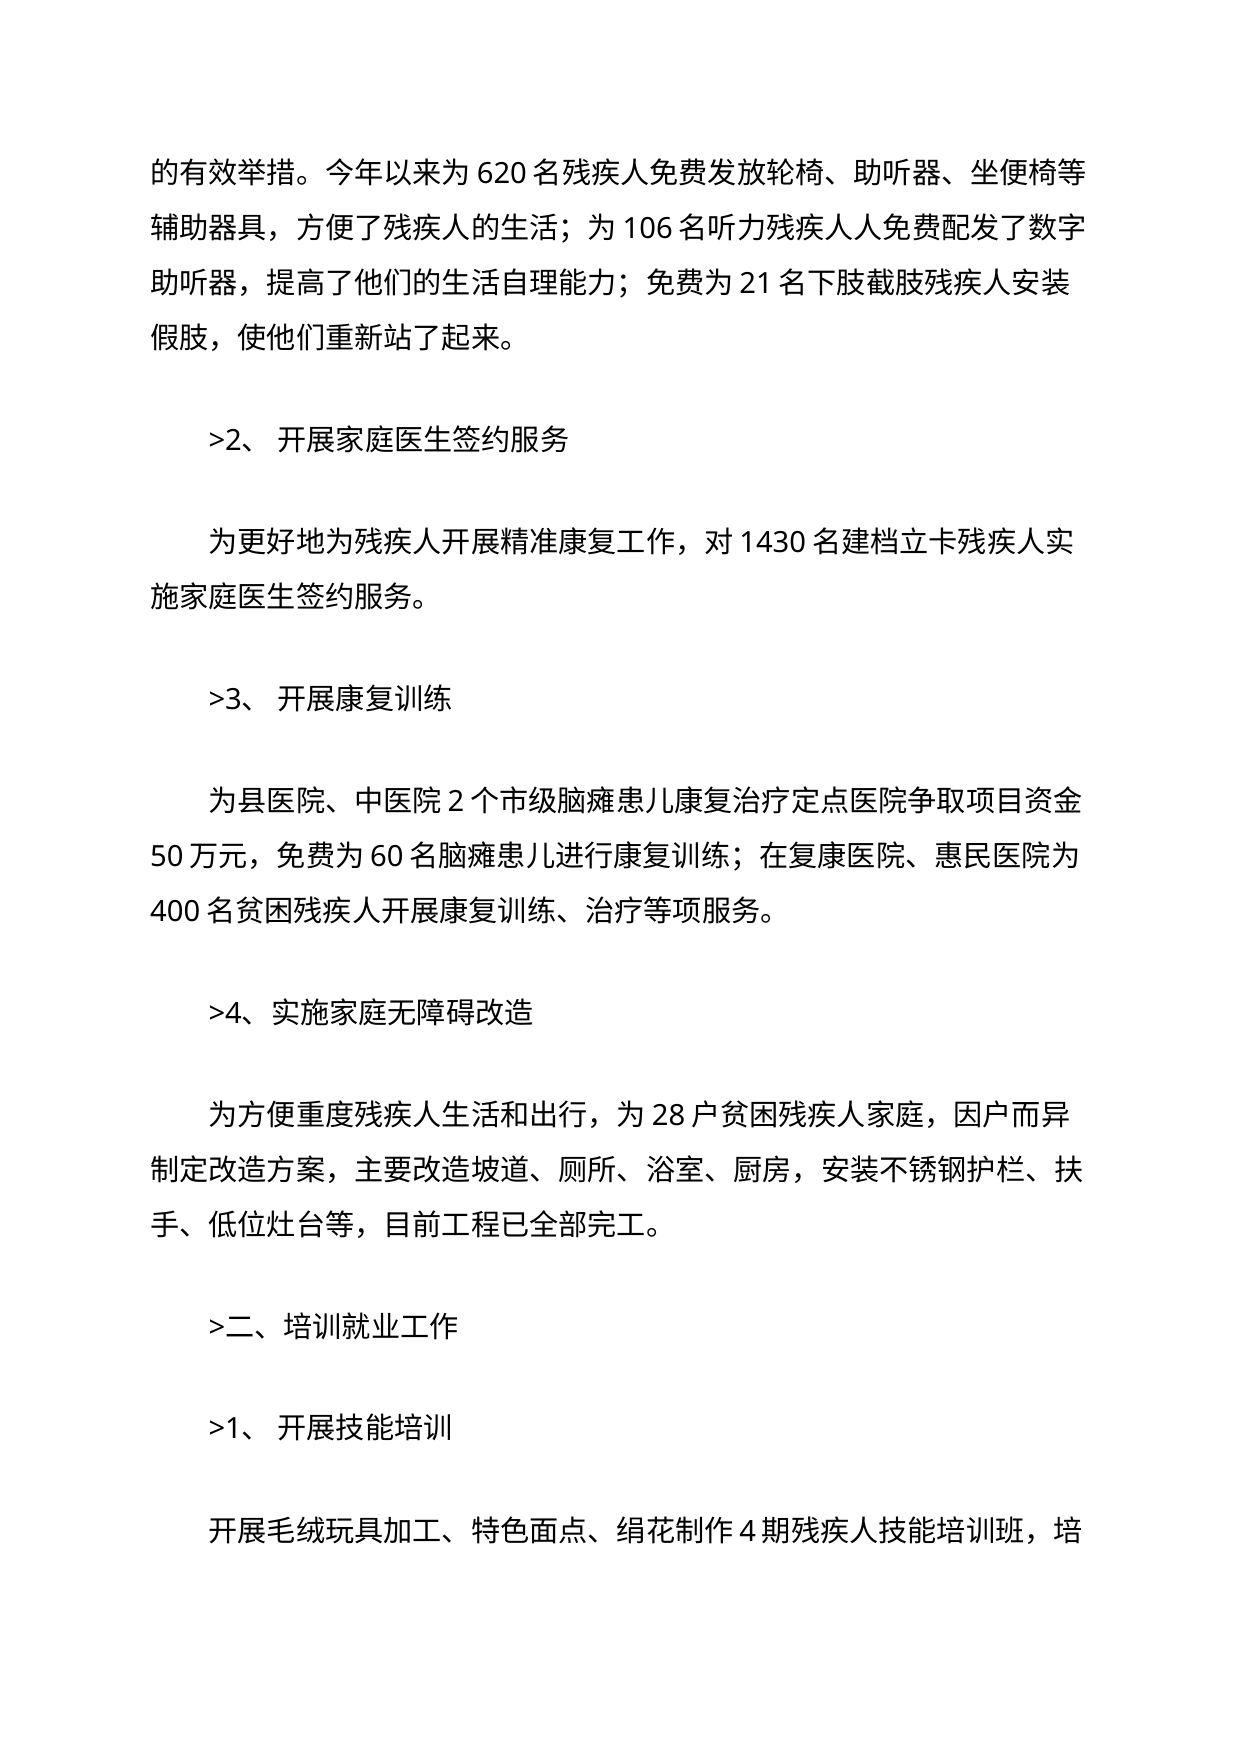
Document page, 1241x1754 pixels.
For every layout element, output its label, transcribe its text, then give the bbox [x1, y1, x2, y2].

text >1、 开展技能培训 [150, 1405, 1090, 1447]
text >2、 开展家庭医生签约服务 [150, 417, 1090, 459]
text 为方便重度残疾人生活和出行，为28户贫困残疾人家庭，因户而异制定改造方案，主要改造坡道、厕所、浴室、厨房，安装不锈钢护栏、扶手、低位灶台等，目前工程已全部完工。 [150, 1091, 1090, 1244]
text 为更好地为残疾人开展精准康复工作，对1430名建档立卡残疾人实施家庭医生签约服务。 [150, 519, 1090, 616]
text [150, 1507, 1090, 1549]
text >3、 开展康复训练 [150, 676, 1090, 718]
text 为县医院、中医院2个市级脑瘫患儿康复治疗定点医院争取项目资金50万元，免费为60名脑瘫患儿进行康复训练；在复康医院、惠民医院为400名贫困残疾人开展康复训练、治疗等项服务。 [150, 777, 1090, 930]
text >4、实施家庭无障碍改造 [150, 989, 1090, 1032]
text >二、培训就业工作 [150, 1303, 1090, 1346]
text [150, 150, 1090, 357]
